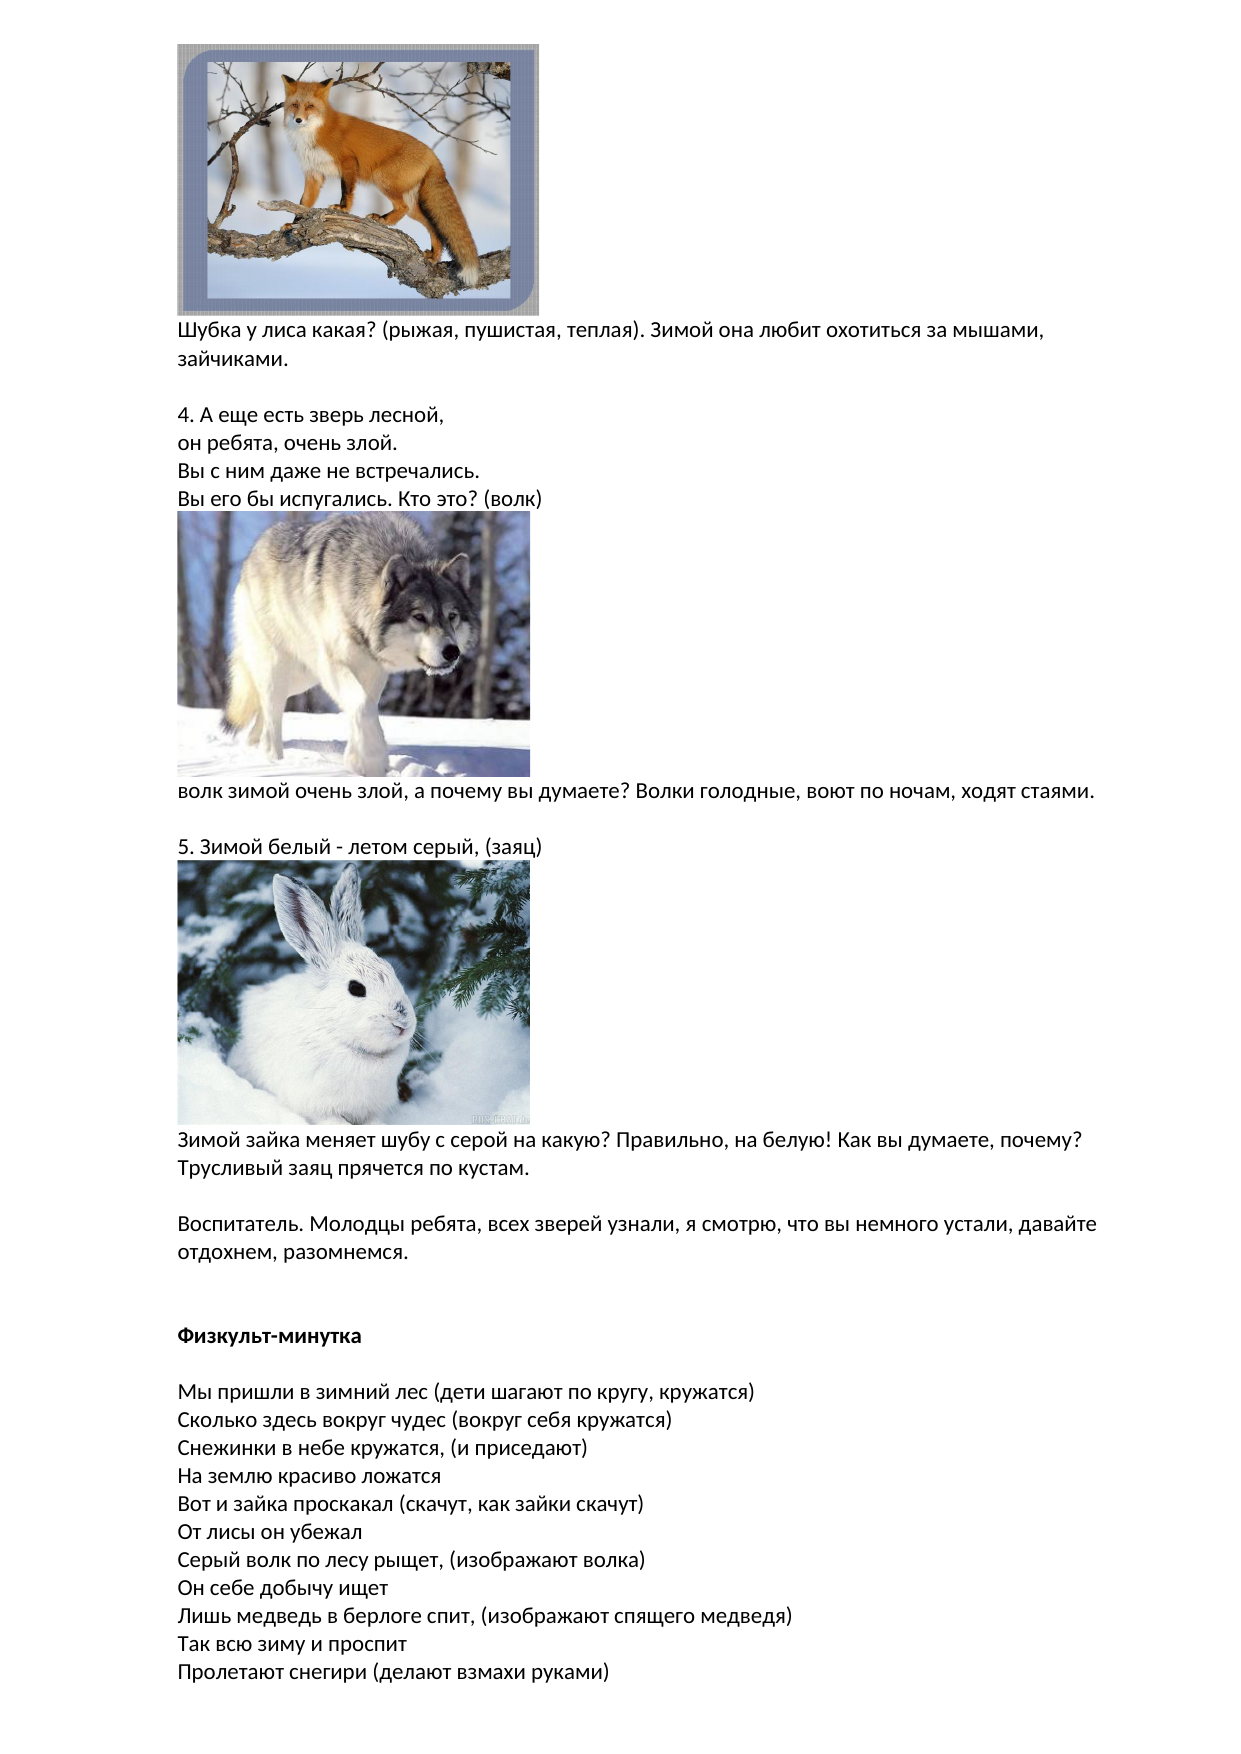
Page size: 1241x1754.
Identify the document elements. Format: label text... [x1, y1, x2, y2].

text Вы его бы испугались. Кто это? (волк) [177, 484, 1152, 512]
text Пролетают снегири (делают взмахи руками) [177, 1657, 1152, 1685]
text Мы пришли в зимний лес (дети шагают по кругу, кружатся) [177, 1377, 1152, 1405]
text Так всю зиму и проспит [177, 1629, 1152, 1657]
text На землю красиво ложатся [177, 1461, 1152, 1489]
text Шубка у лиса какая? (рыжая, пушистая, теплая). Зимой она любит охотиться за мышами, зайчиками. [177, 316, 1152, 372]
picture [177, 44, 540, 316]
text От лисы он убежал [177, 1517, 1152, 1545]
picture [177, 511, 531, 777]
text Зимой зайка меняет шубу с серой на какую? Правильно, на белую! Как вы думаете, почему? Трусливый заяц прячется по кустам. [177, 1125, 1152, 1181]
text Вот и зайка проскакал (скачут, как зайки скачут) [177, 1489, 1152, 1517]
text он ребята, очень злой. [177, 428, 1152, 456]
text Он себе добычу ищет [177, 1573, 1152, 1601]
text Серый волк по лесу рыщет, (изображают волка) [177, 1545, 1152, 1573]
text 5. Зимой белый - летом серый, (заяц) [177, 832, 1152, 860]
text Сколько здесь вокруг чудес (вокруг себя кружатся) [177, 1405, 1152, 1433]
picture [177, 860, 530, 1125]
text 4. А еще есть зверь лесной, [177, 400, 1152, 428]
text Физкульт-минутка [177, 1321, 1152, 1349]
text волк зимой очень злой, а почему вы думаете? Волки голодные, воют по ночам, ходят стаями. [177, 776, 1152, 804]
text Вы с ним даже не встречались. [177, 456, 1152, 484]
text Воспитатель. Молодцы ребята, всех зверей узнали, я смотрю, что вы немного устали, давайте отдохнем, разомнемся. [177, 1209, 1152, 1265]
text Лишь медведь в берлоге спит, (изображают спящего медведя) [177, 1601, 1152, 1629]
text Снежинки в небе кружатся, (и приседают) [177, 1433, 1152, 1461]
